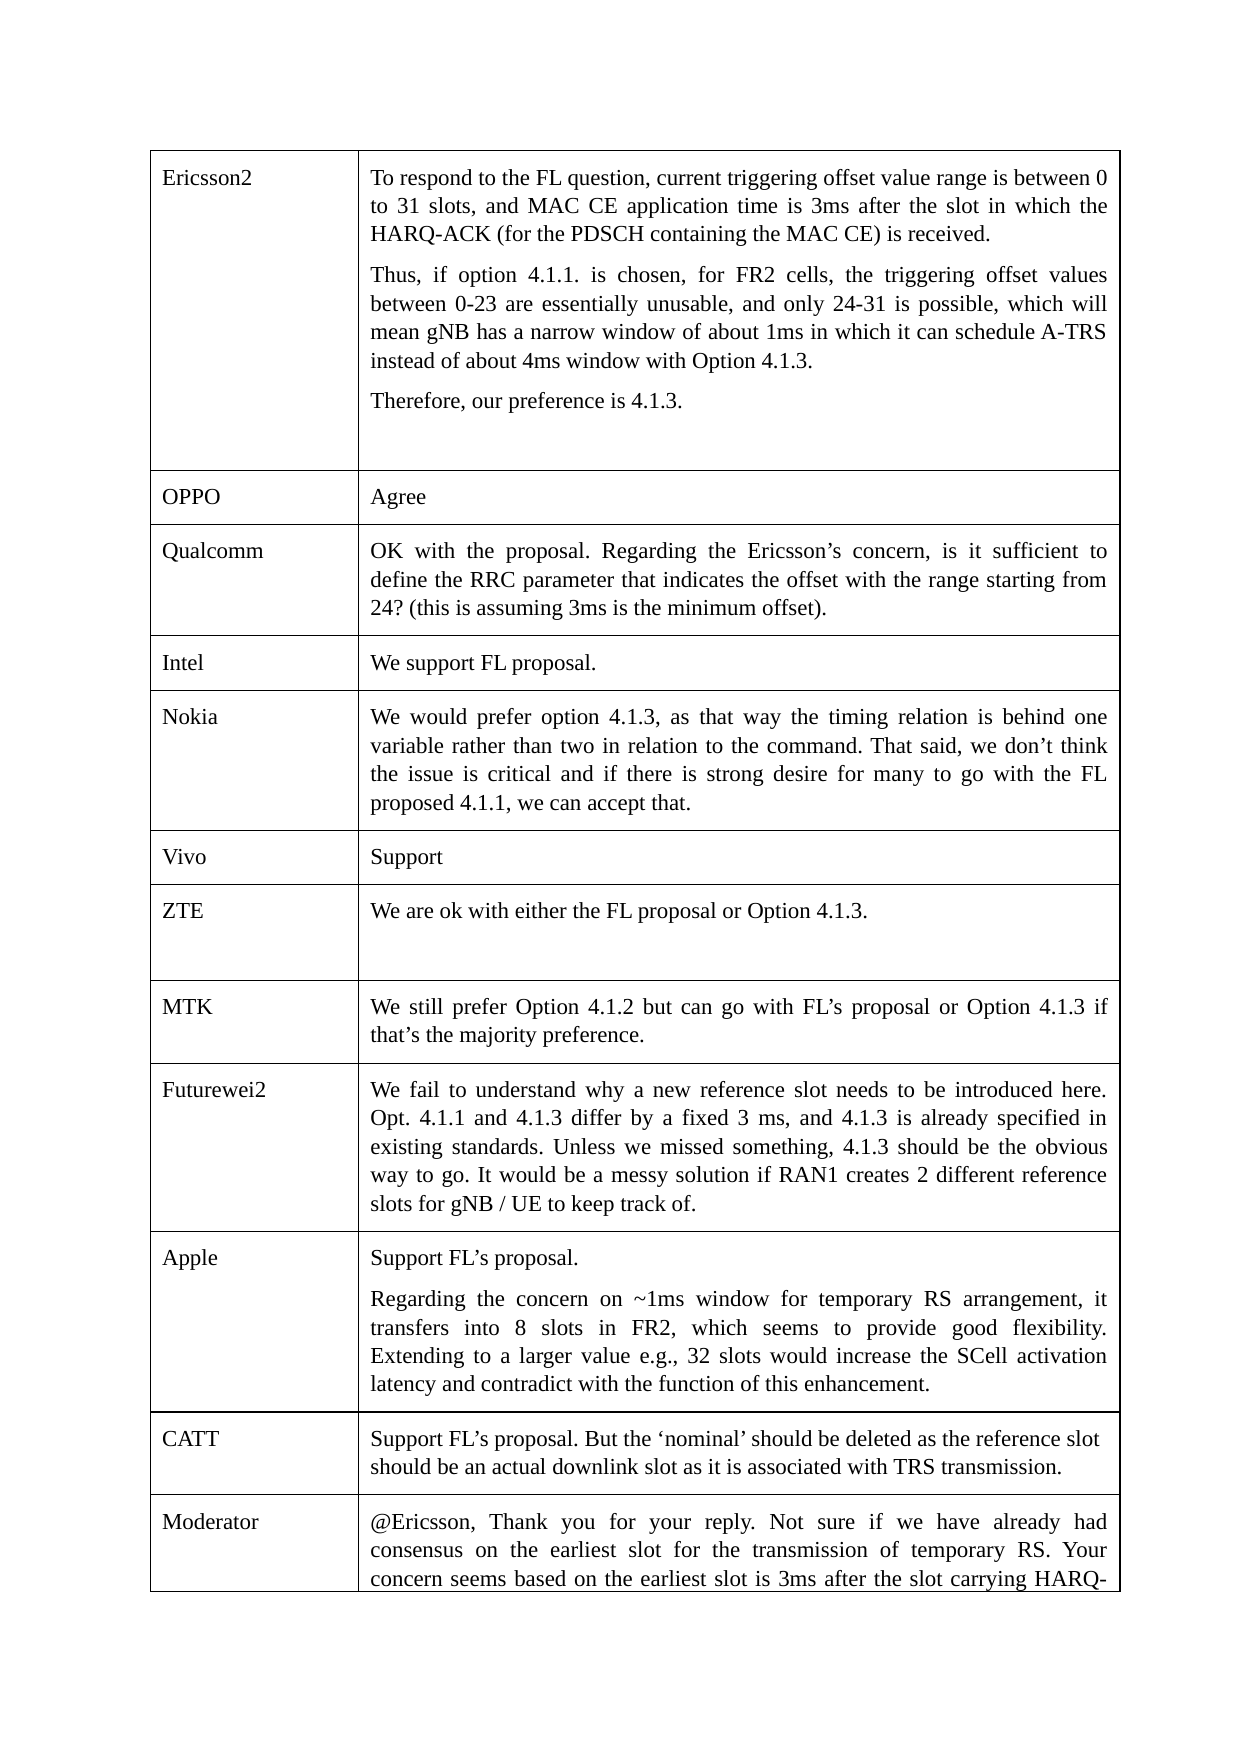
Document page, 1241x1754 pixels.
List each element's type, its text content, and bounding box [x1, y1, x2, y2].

table_cell We support FL proposal. [359, 636, 1119, 690]
table_cell Qualcomm [151, 525, 358, 635]
table_cell To respond to the FL question, current triggering offset value range is between 0 to 31 slots, and MAC CE application time is 3ms after the slot in which the HARQ-ACK (for the PDSCH containing the MAC CE) is received. Thus, if option 4.1.1. is chosen, for FR2 cells, the triggering offset values between 0-23 are essentially unusable, and only 24-31 is possible, which will mean gNB has a narrow window of about 1ms in which it can schedule A-TRS instead of about 4ms window with Option 4.1.3. Therefore, our preference is 4.1.3. [359, 151, 1119, 469]
table_cell OPPO [151, 471, 358, 524]
table_cell Vivo [151, 831, 358, 884]
table_cell OK with the proposal. Regarding the Ericsson’s concern, is it sufficient to define the RRC parameter that indicates the offset with the range starting from 24? (this is assuming 3ms is the minimum offset). [359, 525, 1119, 635]
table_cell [359, 1495, 1119, 1591]
table_cell Intel [151, 636, 358, 690]
table_cell Ericsson2 [151, 151, 358, 469]
table_cell CATT [151, 1413, 358, 1494]
table_cell Support [359, 831, 1119, 884]
table_cell We still prefer Option 4.1.2 but can go with FL’s proposal or Option 4.1.3 if that’s the majority preference. [359, 981, 1119, 1062]
table_cell Moderator [151, 1495, 358, 1591]
table_cell Futurewei2 [151, 1064, 358, 1231]
table_cell Support FL’s proposal. But the ‘nominal’ should be deleted as the reference slot should be an actual downlink slot as it is associated with TRS transmission. [359, 1413, 1119, 1494]
table_cell Support FL’s proposal. Regarding the concern on ~1ms window for temporary RS arrangement, it transfers into 8 slots in FR2, which seems to provide good flexibility. Extending to a larger value e.g., 32 slots would increase the SCell activation latency and contradict with the function of this enhancement. [359, 1232, 1119, 1411]
table_cell Agree [359, 471, 1119, 524]
table_cell ZTE [151, 885, 358, 979]
table_cell Nokia [151, 691, 358, 829]
table_cell We fail to understand why a new reference slot needs to be introduced here. Opt. 4.1.1 and 4.1.3 differ by a fixed 3 ms, and 4.1.3 is already specified in existing standards. Unless we missed something, 4.1.3 should be the obvious way to go. It would be a messy solution if RAN1 creates 2 different reference slots for gNB / UE to keep track of. [359, 1064, 1119, 1231]
table_cell We are ok with either the FL proposal or Option 4.1.3. [359, 885, 1119, 979]
table_cell MTK [151, 981, 358, 1062]
table_cell Apple [151, 1232, 358, 1411]
table_cell We would prefer option 4.1.3, as that way the timing relation is behind one variable rather than two in relation to the command. That said, we don’t think the issue is critical and if there is strong desire for many to go with the FL proposed 4.1.1, we can accept that. [359, 691, 1119, 829]
